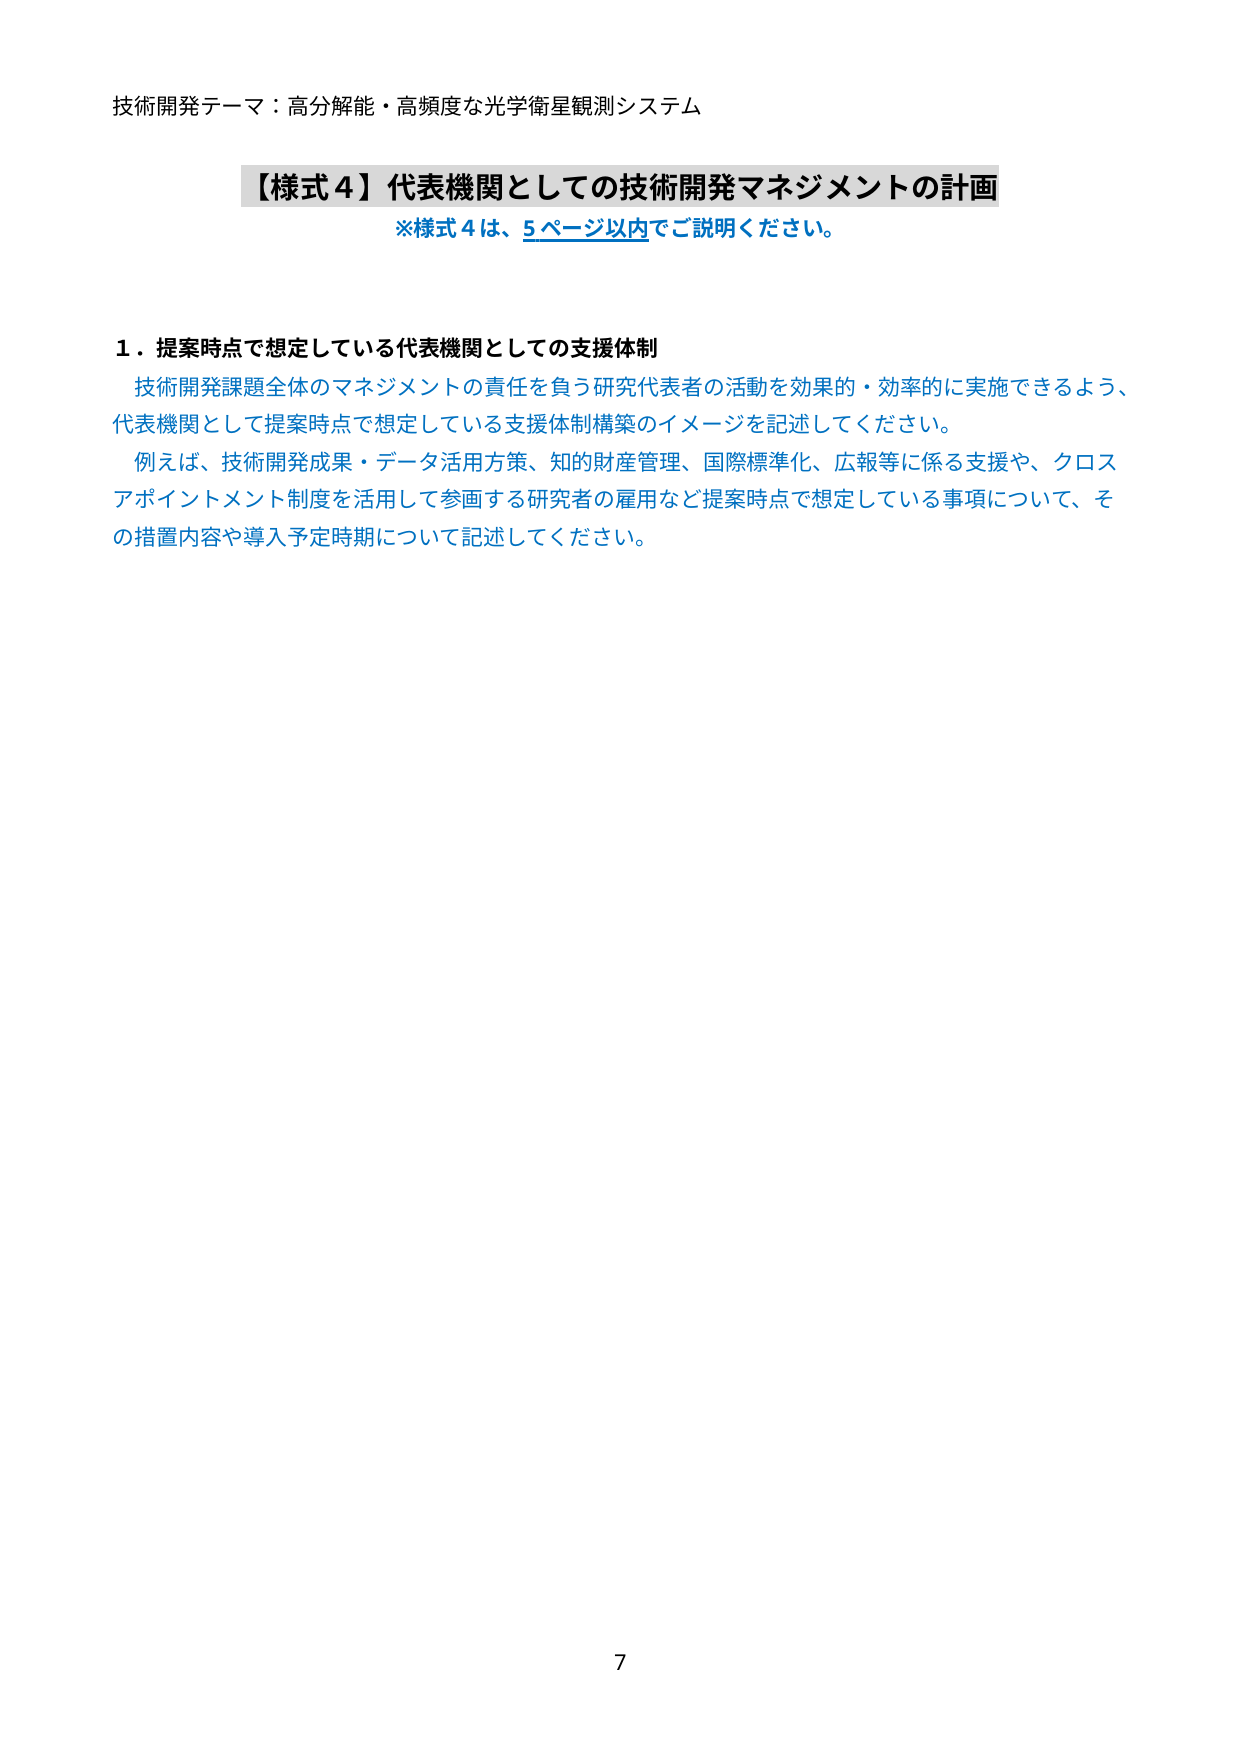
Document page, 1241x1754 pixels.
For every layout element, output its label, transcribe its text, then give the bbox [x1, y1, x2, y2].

text 【様式４】代表機関としての技術開発マネジメントの計画 [112, 164, 1128, 207]
list 技術開発課題全体のマネジメントの責任を負う研究代表者の活動を効果的・効率的に実施できるよう、代表機関として提案時点で想定している支援体制構築のイメージを記述してください。 [112, 365, 1128, 440]
list 例えば、技術開発成果・データ活用方策、知的財産管理、国際標準化、広報等に係る支援や、クロスアポイントメント制度を活用して参画する研究者の雇用など提案時点で想定している事項について、その措置内容や導入予定時期について記述してください。 [112, 440, 1128, 553]
text ※様式４は、5ページ以内でご説明ください。 [112, 207, 1128, 244]
text １．提案時点で想定している代表機関としての支援体制 [112, 319, 1128, 365]
